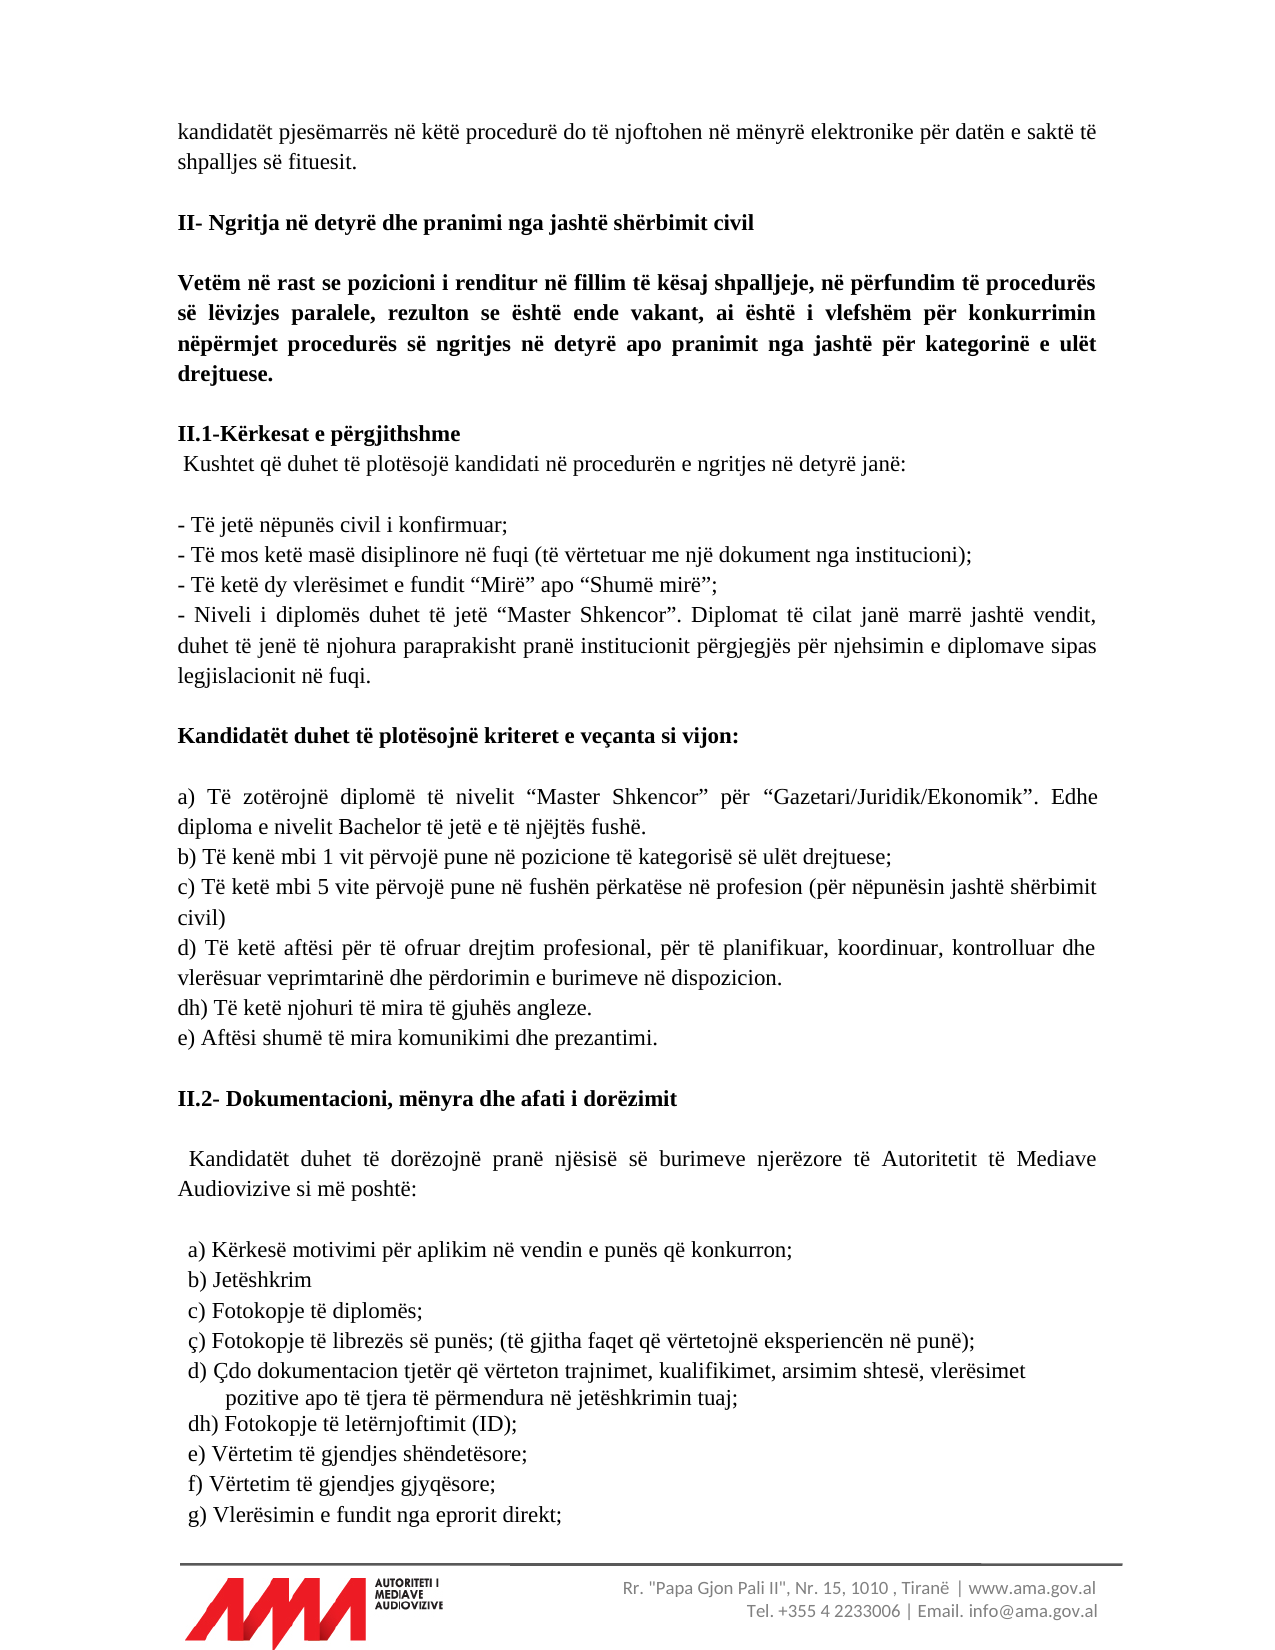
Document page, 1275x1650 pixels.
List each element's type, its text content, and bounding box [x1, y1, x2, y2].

list Vërtetim të gjendjes gjyqësore; [188, 1471, 1098, 1497]
text Kushtet që duhet të plotësojë kandidati në procedurën e ngritjes në detyrë janë: [177, 450, 1098, 477]
text e) Aftësi shumë të mira komunikimi dhe prezantimi. [177, 1024, 1098, 1051]
text - Të ketë dy vlerësimet e fundit “Mirë” apo “Shumë mirë”; [177, 571, 1098, 598]
list Fotokopje të diplomës; [188, 1297, 1098, 1323]
text d) Të ketë aftësi për të ofruar drejtim profesional, për të planifikuar, koordinuar, kontrolluar dhe vlerësuar veprimtarinë dhe përdorimin e burimeve në dispozicion. [177, 934, 1098, 990]
list Vlerësimin e fundit nga eprorit direkt; [188, 1501, 1098, 1527]
list Kërkesë motivimi për aplikim në vendin e punës që konkurron; [188, 1236, 1098, 1262]
text II- Ngritja në detyrë dhe pranimi nga jashtë shërbimit civil [177, 209, 1098, 235]
text Kandidatët duhet të dorëzojnë pranë njësisë së burimeve njerëzore të Autoritetit të Mediave Audiovizive si më poshtë: [177, 1145, 1098, 1202]
text Kandidatët duhet të plotësojnë kriteret e veçanta si vijon: [177, 722, 1098, 749]
text - Niveli i diplomës duhet të jetë “Master Shkencor”. Diplomat të cilat janë marrë jashtë vendit, duhet të jenë të njohura paraprakisht pranë institucionit përgjegjës për njehsimin e diplomave sipas legjislacionit në fuqi. [177, 601, 1098, 688]
list Jetëshkrim [188, 1266, 1098, 1293]
text Vetëm në rast se pozicioni i renditur në fillim të kësaj shpalljeje, në përfundim të procedurës së lëvizjes paralele, rezulton se është ende vakant, ai është i vlefshëm për konkurrimin nëpërmjet procedurës së ngritjes në detyrë apo pranimit nga jashtë për kategorinë e ulët drejtuese. [177, 269, 1098, 386]
list Vërtetim të gjendjes shëndetësore; [188, 1440, 1098, 1467]
text - Të jetë nëpunës civil i konfirmuar; [177, 511, 1098, 537]
text c) Të ketë mbi 5 vite përvojë pune në fushën përkatëse në profesion (për nëpunësin jashtë shërbimit civil) [177, 873, 1098, 930]
text ç) Fotokopje të librezës së punës; (të gjitha faqet që vërtetojnë eksperiencën në punë); [188, 1327, 1098, 1353]
picture [185, 1578, 443, 1650]
text dh) Fotokopje të letërnjoftimit (ID); [188, 1410, 1098, 1436]
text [177, 118, 1098, 175]
text a) Të zotërojnë diplomë të nivelit “Master Shkencor” për “Gazetari/Juridik/Ekonomik”. Edhe diploma e nivelit Bachelor të jetë e të njëjtës fushë. [177, 783, 1098, 839]
text b) Të kenë mbi 1 vit përvojë pune në pozicione të kategorisë së ulët drejtuese; [177, 843, 1098, 869]
text II.1-Kërkesat e përgjithshme [177, 420, 1098, 447]
text - Të mos ketë masë disiplinore në fuqi (të vërtetuar me një dokument nga institucioni); [177, 541, 1098, 567]
text dh) Të ketë njohuri të mira të gjuhës angleze. [177, 994, 1098, 1021]
text II.2- Dokumentacioni, mënyra dhe afati i dorëzimit [177, 1085, 1098, 1111]
list Çdo dokumentacion tjetër që vërteton trajnimet, kualifikimet, arsimim shtesë, vlerësimet pozitive apo të tjera të përmendura në jetëshkrimin tuaj; [188, 1357, 1085, 1410]
